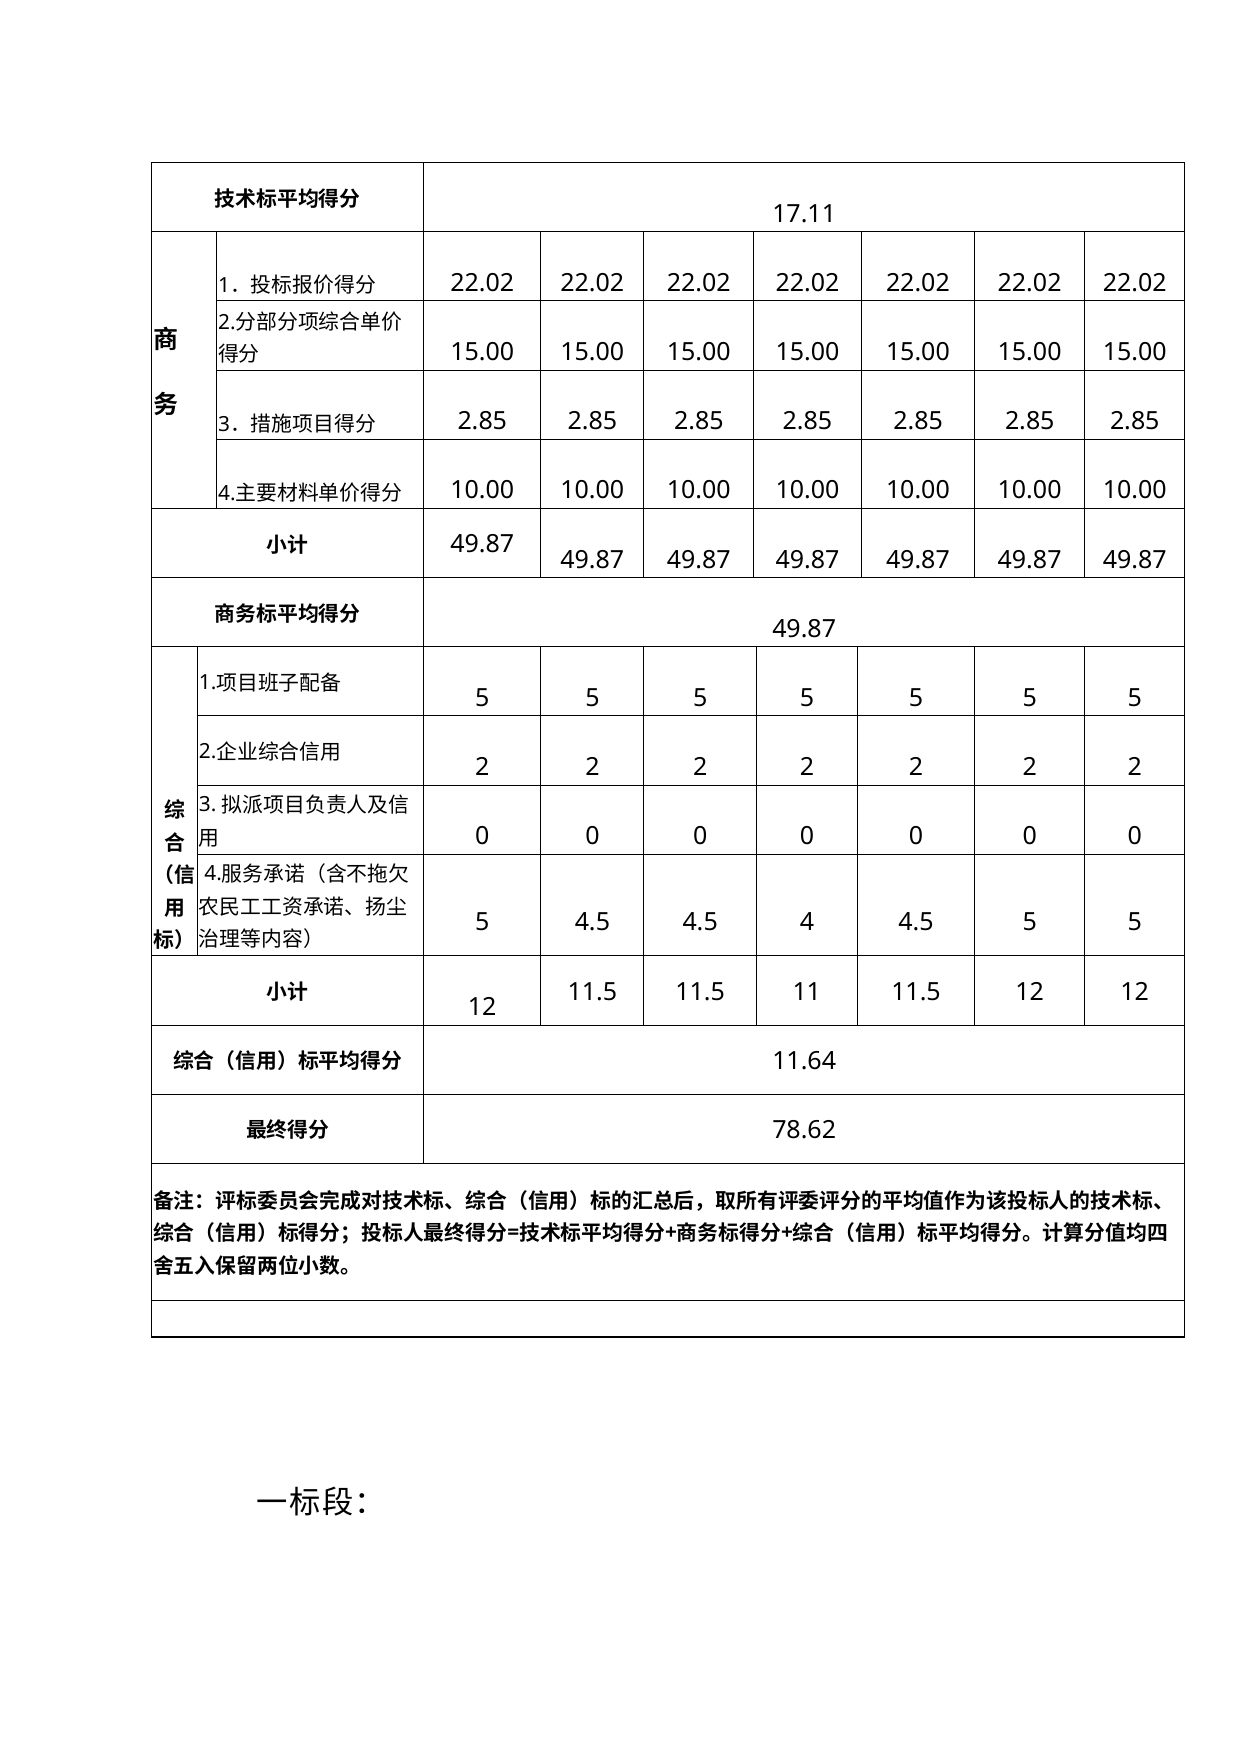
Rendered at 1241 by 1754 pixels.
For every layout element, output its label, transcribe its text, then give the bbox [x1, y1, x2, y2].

table_cell 11.64 [424, 1026, 1184, 1094]
table_cell 0 [644, 786, 756, 854]
table_cell 10.00 [424, 440, 540, 508]
table_cell 综 合 （信用标） [152, 647, 197, 955]
table_cell 5 [424, 855, 540, 955]
table_cell 2.85 [541, 371, 643, 439]
list 一标段： [187, 1467, 1053, 1532]
table_cell 22.02 [1085, 232, 1184, 300]
table_cell 0 [1085, 786, 1184, 854]
table_cell 0 [975, 786, 1084, 854]
table_cell 22.02 [424, 232, 540, 300]
table_cell 10.00 [975, 440, 1084, 508]
table_cell 5 [975, 855, 1084, 955]
table_cell 2.85 [1085, 371, 1184, 439]
table_cell 10.00 [754, 440, 861, 508]
table_cell 小计 [152, 509, 423, 577]
table_cell 最终得分 [152, 1095, 423, 1163]
table_cell 4.5 [541, 855, 643, 955]
table_cell 5 [858, 647, 974, 715]
table_cell 5 [424, 647, 540, 715]
table_cell 小计 [152, 956, 423, 1024]
table_cell 15.00 [644, 301, 753, 369]
table_cell 2 [541, 716, 643, 784]
table_cell 4.主要材料单价得分 [217, 440, 423, 508]
table_cell 49.87 [1085, 509, 1184, 577]
table_cell 综合（信用）标平均得分 [152, 1026, 423, 1094]
table_cell 49.87 [644, 509, 753, 577]
table_cell 2 [644, 716, 756, 784]
table_cell 2.85 [644, 371, 753, 439]
table_cell 49.87 [424, 509, 540, 577]
table_cell 15.00 [754, 301, 861, 369]
table_cell 1.项目班子配备 [198, 647, 423, 715]
table_cell 4 [757, 855, 857, 955]
table_cell 11.5 [541, 956, 643, 1024]
table_cell 22.02 [541, 232, 643, 300]
table_cell 5 [975, 647, 1084, 715]
table_cell 商 务 [152, 232, 216, 508]
table_cell 5 [644, 647, 756, 715]
table_cell 11 [757, 956, 857, 1024]
table_cell 12 [1085, 956, 1184, 1024]
table_cell 2 [975, 716, 1084, 784]
table_cell 4.服务承诺（含不拖欠农民工工资承诺、扬尘治理等内容） [198, 855, 423, 955]
table_cell 10.00 [1085, 440, 1184, 508]
table_cell 22.02 [862, 232, 974, 300]
table_cell 49.87 [541, 509, 643, 577]
table_cell 15.00 [541, 301, 643, 369]
table_cell 10.00 [862, 440, 974, 508]
table_cell 15.00 [975, 301, 1084, 369]
table_cell 0 [541, 786, 643, 854]
table_cell 1．投标报价得分 [217, 232, 423, 300]
table_cell 2 [1085, 716, 1184, 784]
table_cell 5 [1085, 855, 1184, 955]
table_cell 49.87 [975, 509, 1084, 577]
table_cell 4.5 [858, 855, 974, 955]
table_cell 10.00 [541, 440, 643, 508]
table_cell 22.02 [754, 232, 861, 300]
table_cell 2.企业综合信用 [198, 716, 423, 784]
table_cell 5 [1085, 647, 1184, 715]
table_cell 5 [541, 647, 643, 715]
table_cell 0 [757, 786, 857, 854]
table_cell 2.85 [862, 371, 974, 439]
table_cell 技术标平均得分 [152, 163, 423, 231]
table_cell 12 [975, 956, 1084, 1024]
table_cell 2.85 [754, 371, 861, 439]
table_cell 0 [858, 786, 974, 854]
table_cell 2 [757, 716, 857, 784]
table_cell 49.87 [862, 509, 974, 577]
table_cell 49.87 [754, 509, 861, 577]
table_cell 15.00 [424, 301, 540, 369]
table_cell 2 [858, 716, 974, 784]
table_cell 2.85 [424, 371, 540, 439]
table_cell 2.85 [975, 371, 1084, 439]
table_cell 15.00 [862, 301, 974, 369]
table_cell 11.5 [644, 956, 756, 1024]
table_cell 2.分部分项综合单价得分 [217, 301, 423, 369]
table_cell 22.02 [975, 232, 1084, 300]
table_cell 49.87 [424, 578, 1184, 646]
table_cell 3. 拟派项目负责人及信用 [198, 786, 423, 854]
table_cell 10.00 [644, 440, 753, 508]
table_cell 17.11 [424, 163, 1184, 231]
table_cell [152, 1301, 1184, 1336]
table_cell 78.62 [424, 1095, 1184, 1163]
table_cell 15.00 [1085, 301, 1184, 369]
table_cell 12 [424, 956, 540, 1024]
table_cell 商务标平均得分 [152, 578, 423, 646]
table_cell 3．措施项目得分 [217, 371, 423, 439]
table_cell 2 [424, 716, 540, 784]
table_cell 备注：评标委员会完成对技术标、综合（信用）标的汇总后，取所有评委评分的平均值作为该投标人的技术标、综合（信用）标得分；投标人最终得分=技术标平均得分+商务标得分+综合（信用）标平均得分。计算分值均四舍五入保留两位小数。 [152, 1164, 1184, 1300]
table_cell 0 [424, 786, 540, 854]
table_cell 5 [757, 647, 857, 715]
table_cell 4.5 [644, 855, 756, 955]
table_cell 11.5 [858, 956, 974, 1024]
table_cell 22.02 [644, 232, 753, 300]
